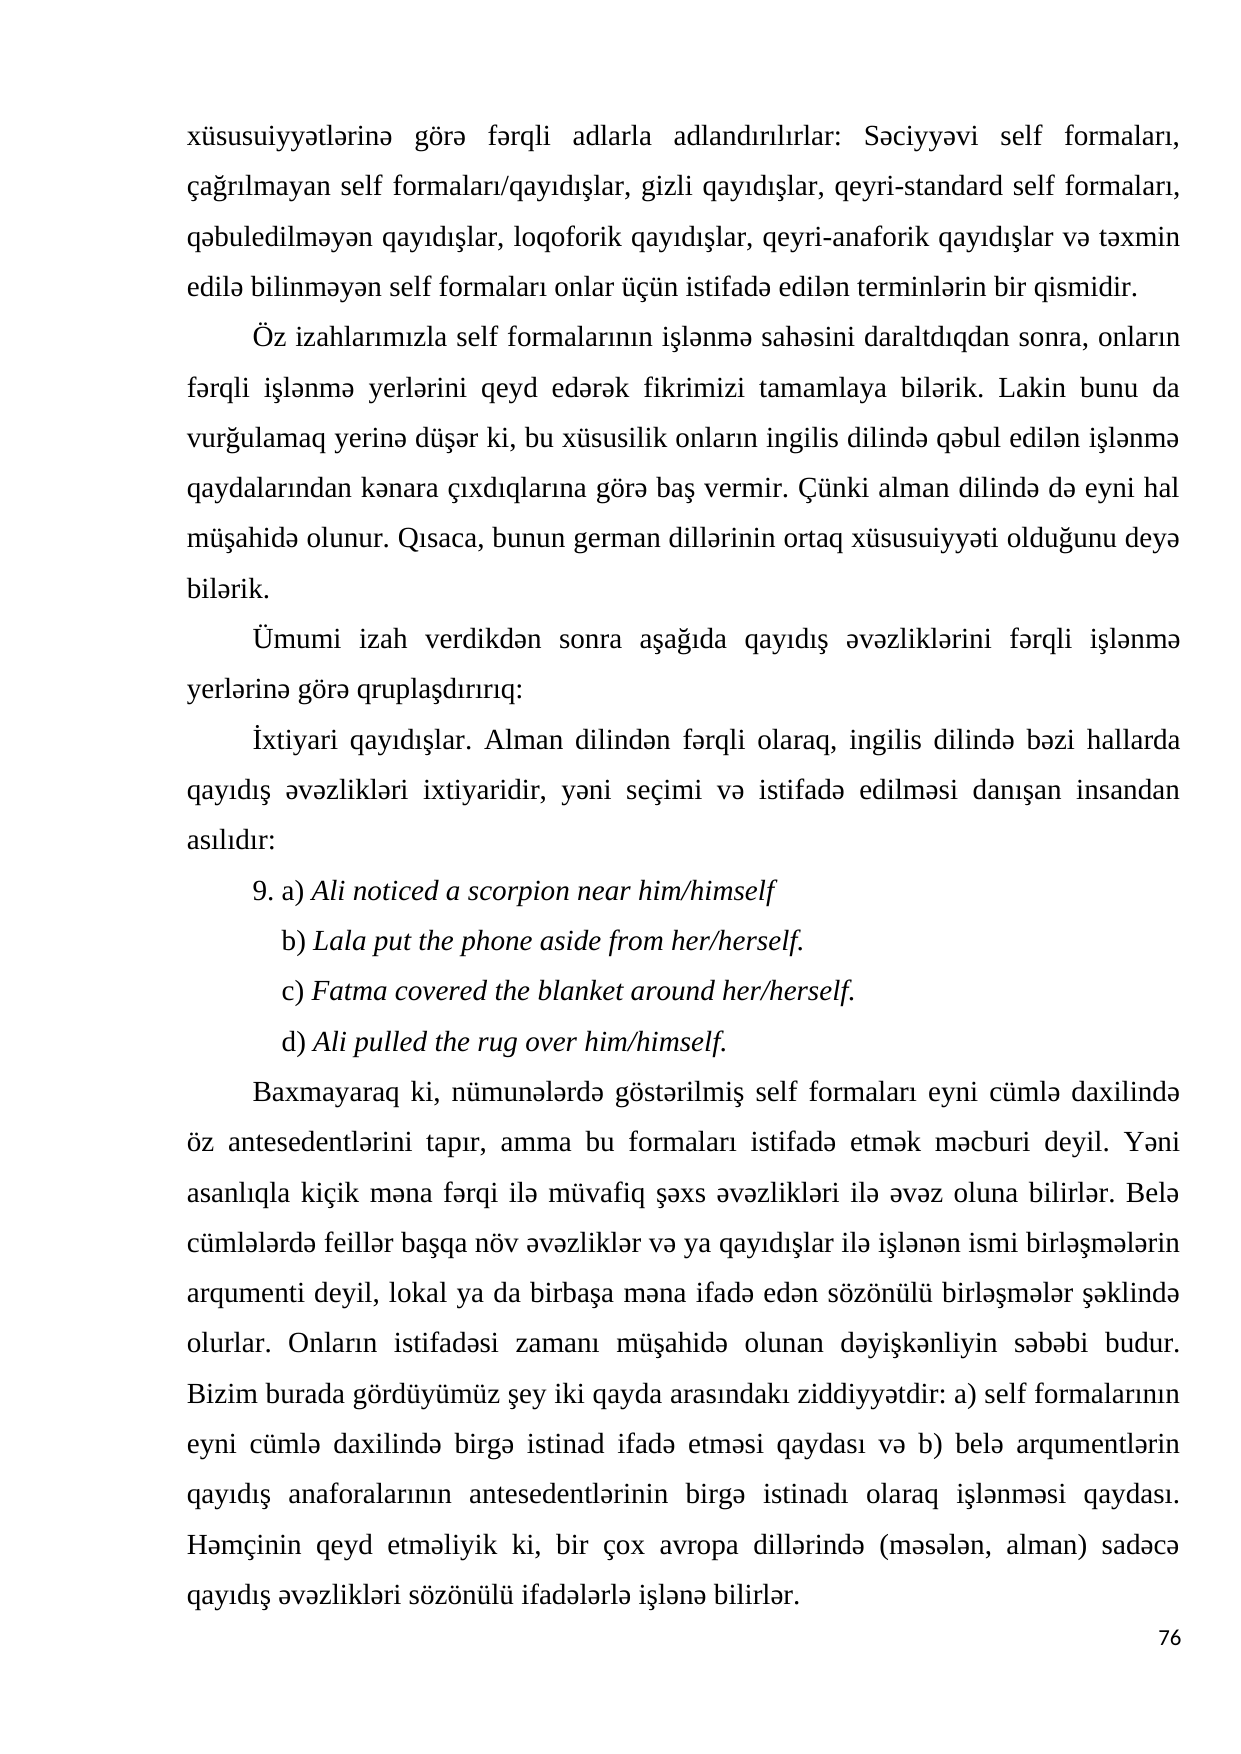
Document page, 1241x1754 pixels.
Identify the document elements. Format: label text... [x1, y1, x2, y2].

text b) Lala put the phone aside from her/herself. [252, 923, 1181, 957]
text d) Ali pulled the rug over him/himself. [252, 1024, 1181, 1057]
text İxtiyari qayıdışlar. Alman dilindən fərqli olaraq, ingilis dilində bəzi hallarda qayıdış əvəzlikləri ixtiyaridir, yəni seçimi və istifadə edilməsi danışan insandan asılıdır: [187, 722, 1181, 856]
text Baxmayaraq ki, nümunələrdə göstərilmiş self formaları eyni cümlə daxilində öz antesedentlərini tapır, amma bu formaları istifadə etmək məcburi deyil. Yəni asanlıqla kiçik məna fərqi ilə müvafiq şəxs əvəzlikləri ilə əvəz oluna bilirlər. Belə cümlələrdə feillər başqa növ əvəzliklər və ya qayıdışlar ilə işlənən ismi birləşmələrin arqumenti deyil, lokal ya da birbaşa məna ifadə edən sözönülü birləşmələr şəklində olurlar. Onların istifadəsi zamanı müşahidə olunan dəyişkənliyin səbəbi budur. Bizim burada gördüyümüz şey iki qayda arasındakı ziddiyyətdir: a) self formalarının eyni cümlə daxilində birgə istinad ifadə etməsi qaydası və b) belə arqumentlərin qayıdış anaforalarının antesedentlərinin birgə istinadı olaraq işlənməsi qaydası. Həmçinin qeyd etməliyik ki, bir çox avropa dillərində (məsələn, alman) sadəcə qayıdış əvəzlikləri sözönülü ifadələrlə işlənə bilirlər. [187, 1074, 1181, 1611]
text 9. a) Ali noticed a scorpion near him/himself [252, 873, 1181, 906]
text Öz izahlarımızla self formalarının işlənmə sahəsini daraltdıqdan sonra, onların fərqli işlənmə yerlərini qeyd edərək fikrimizi tamamlaya bilərik. Lakin bunu da vurğulamaq yerinə düşər ki, bu xüsusilik onların ingilis dilində qəbul edilən işlənmə qaydalarından kənara çıxdıqlarına görə baş vermir. Çünki alman dilində də eyni hal müşahidə olunur. Qısaca, bunun german dillərinin ortaq xüsusuiyyəti olduğunu deyə bilərik. [187, 319, 1181, 604]
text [187, 118, 1181, 303]
text c) Fatma covered the blanket around her/herself. [252, 973, 1181, 1007]
text Ümumi izah verdikdən sonra aşağıda qayıdış əvəzliklərini fərqli işlənmə yerlərinə görə qruplaşdırırıq: [187, 621, 1181, 705]
